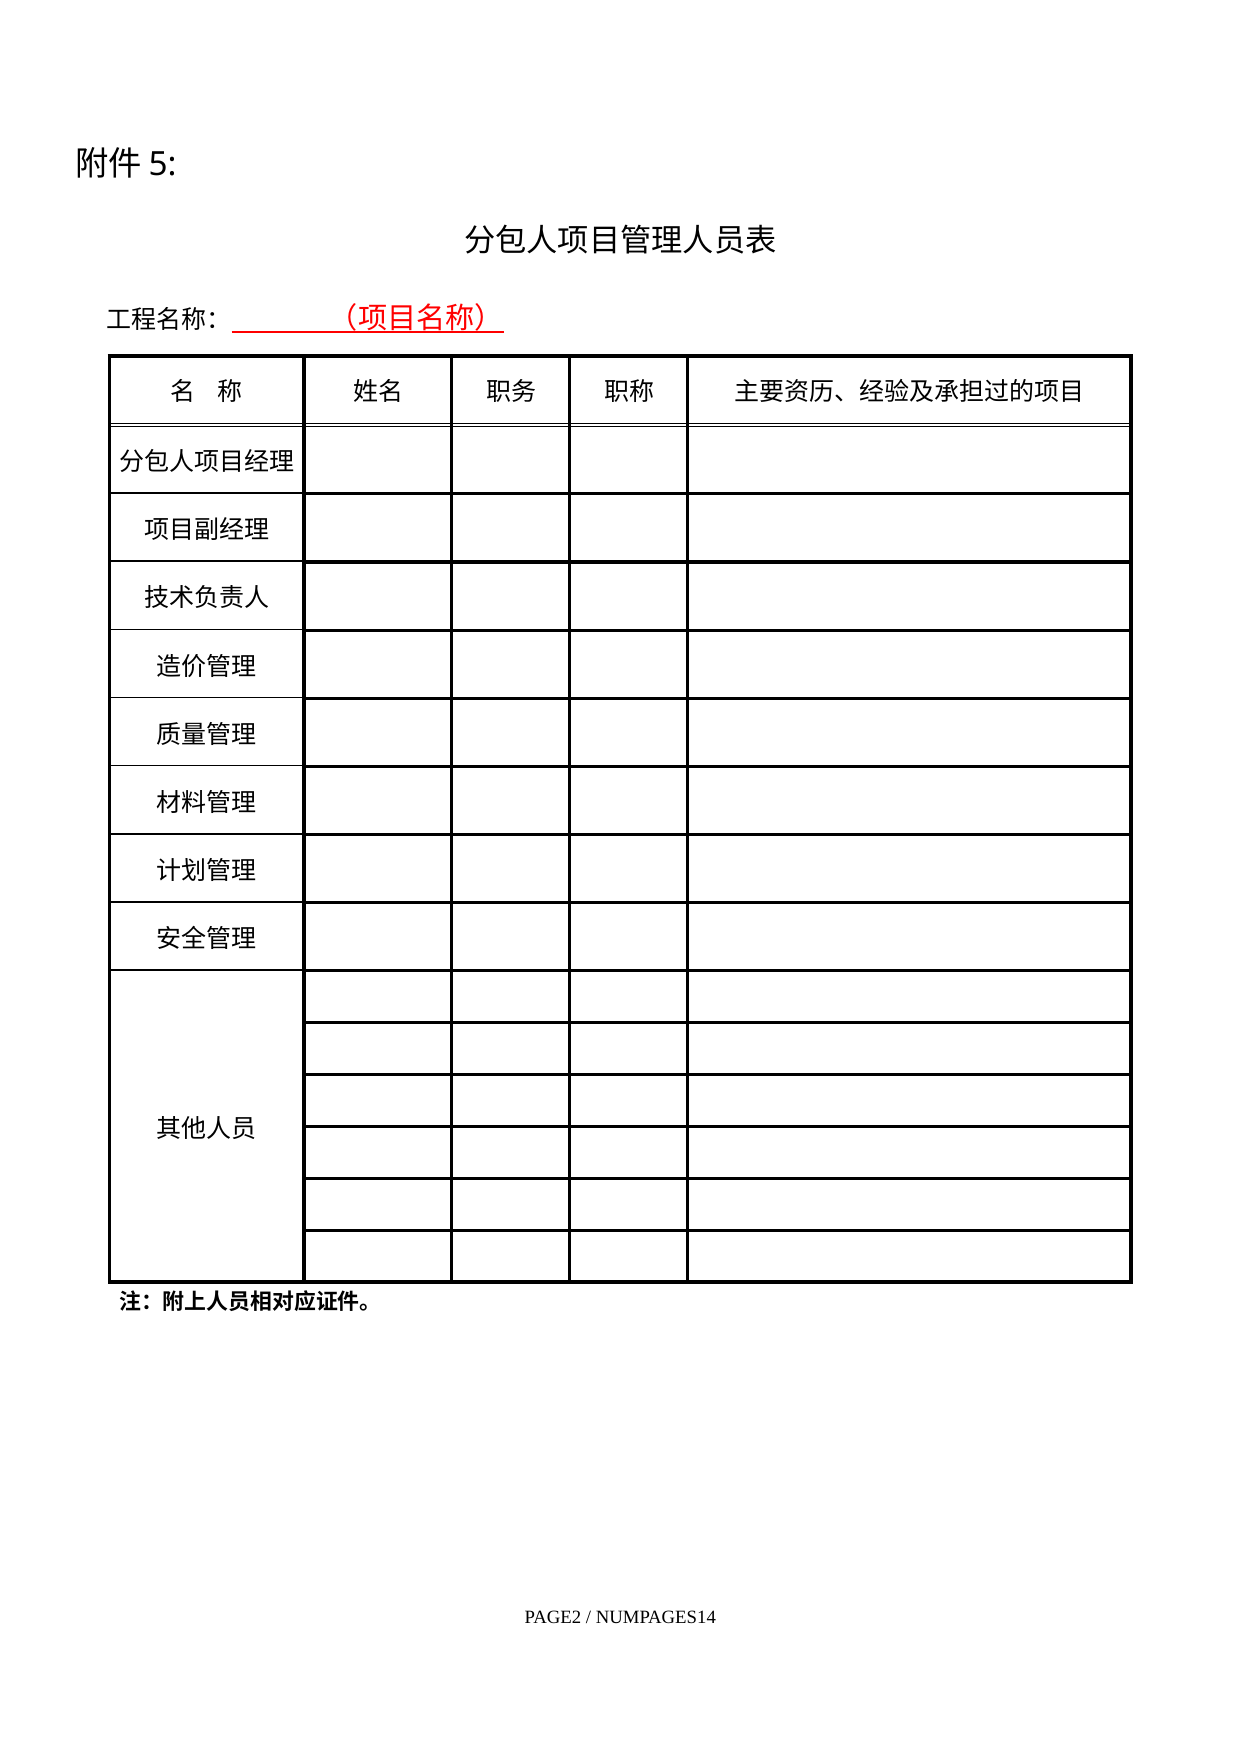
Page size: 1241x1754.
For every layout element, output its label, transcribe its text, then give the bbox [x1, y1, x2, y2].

table_cell [571, 1128, 686, 1177]
table_cell [689, 972, 1129, 1021]
text 工程名称： （项目名称） [82, 283, 1159, 348]
text 附件5: [75, 128, 1165, 193]
table_cell [571, 1180, 686, 1228]
table_cell [571, 1024, 686, 1073]
table_cell [571, 632, 686, 697]
table_header 名 称 [111, 358, 302, 422]
table_cell [306, 836, 450, 901]
table_cell [453, 1024, 568, 1073]
table_header 姓名 [306, 358, 450, 422]
table_cell [306, 495, 450, 560]
table_cell [453, 632, 568, 697]
table_cell [453, 700, 568, 765]
table_cell [571, 427, 686, 492]
table_header 职称 [571, 358, 686, 422]
table_cell [306, 1128, 450, 1177]
table_cell [306, 1180, 450, 1228]
table_cell [306, 632, 450, 697]
table_cell [689, 904, 1129, 969]
table_cell [453, 972, 568, 1021]
table_cell [306, 904, 450, 969]
table_cell [571, 1076, 686, 1125]
text 注：附上人员相对应证件。 [75, 1283, 1165, 1316]
table_cell [453, 1076, 568, 1125]
table_cell [571, 904, 686, 969]
table_cell [571, 495, 686, 560]
table_cell [306, 972, 450, 1021]
table_cell [689, 1232, 1129, 1280]
table_header 主要资历、经验及承担过的项目 [689, 358, 1129, 422]
table_cell [306, 768, 450, 833]
table_cell [453, 904, 568, 969]
table_cell [571, 836, 686, 901]
table_cell [306, 427, 450, 492]
table_cell [689, 1128, 1129, 1177]
table_cell [689, 768, 1129, 833]
table_cell [453, 1232, 568, 1280]
table_cell 计划管理 [111, 835, 302, 901]
table_cell 安全管理 [111, 903, 302, 969]
table_cell [689, 1024, 1129, 1073]
table_cell [453, 768, 568, 833]
table_cell [306, 1232, 450, 1280]
table_cell [571, 700, 686, 765]
table_cell 质量管理 [111, 698, 302, 765]
table_cell [689, 700, 1129, 765]
table_cell [453, 1180, 568, 1228]
table_cell 材料管理 [111, 766, 302, 833]
table_header 职务 [453, 358, 568, 422]
table_cell [306, 700, 450, 765]
table_cell [571, 1232, 686, 1280]
table_cell 分包人项目经理 [111, 427, 302, 492]
table_cell [306, 564, 450, 628]
table_cell [689, 836, 1129, 901]
table_cell [453, 836, 568, 901]
table_cell [689, 632, 1129, 697]
table_cell 技术负责人 [111, 562, 302, 628]
table_cell [689, 1180, 1129, 1228]
table_cell [571, 972, 686, 1021]
table_cell [689, 564, 1129, 628]
table_cell [689, 427, 1129, 492]
table_cell [689, 1076, 1129, 1125]
table_cell [306, 1024, 450, 1073]
table_cell [571, 768, 686, 833]
table_cell [689, 495, 1129, 560]
table_cell [453, 495, 568, 560]
table_cell 造价管理 [111, 630, 302, 697]
table_cell [453, 564, 568, 628]
table_cell [306, 1076, 450, 1125]
text 分包人项目管理人员表 [75, 206, 1165, 271]
table_cell [453, 427, 568, 492]
table_cell 项目副经理 [111, 494, 302, 560]
table_cell [453, 1128, 568, 1177]
table_cell [571, 564, 686, 628]
table_cell 其他人员 [111, 971, 302, 1280]
